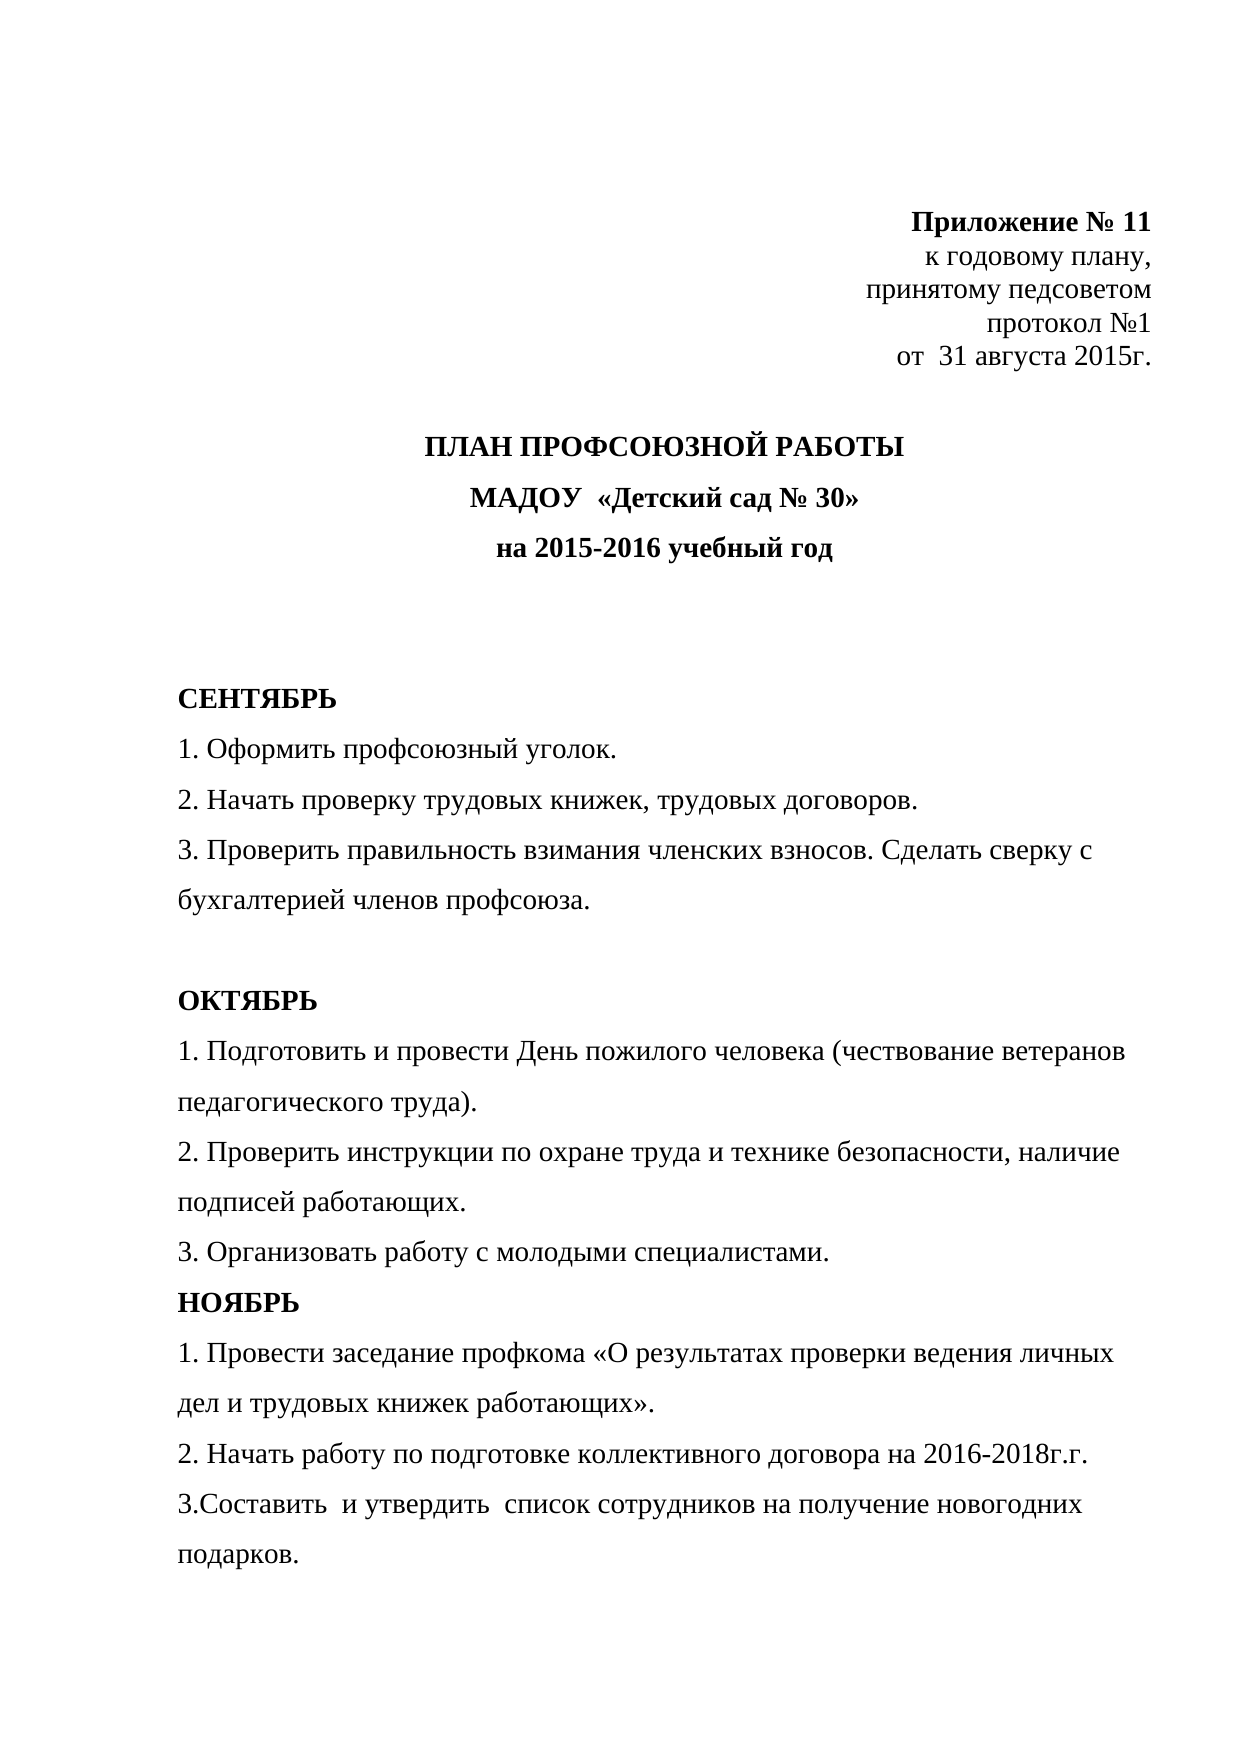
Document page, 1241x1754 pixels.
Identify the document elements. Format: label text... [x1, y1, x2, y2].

text СЕНТЯБРЬ [177, 681, 1152, 715]
text 1. Провести заседание профкома «О результатах проверки ведения личных дел и трудовых книжек работающих». [177, 1335, 1152, 1419]
text НОЯБРЬ [177, 1285, 1152, 1318]
text 2. Проверить инструкции по охране труда и технике безопасности, наличие подписей работающих. [177, 1134, 1152, 1218]
text МАДОУ «Детский сад № 30» [177, 480, 1152, 513]
text 3. Организовать работу с молодыми специалистами. [177, 1234, 1152, 1268]
text 2. Начать работу по подготовке коллективного договора на 2016-2018г.г. [177, 1436, 1152, 1469]
text протокол №1 [177, 305, 1152, 338]
text на 2015-2016 учебный год [177, 530, 1152, 564]
text 1. Подготовить и провести День пожилого человека (чествование ветеранов педагогического труда). [177, 1033, 1152, 1117]
text 1. Оформить профсоюзный уголок. [177, 731, 1152, 765]
text 2. Начать проверку трудовых книжек, трудовых договоров. [177, 782, 1152, 815]
text принятому педсоветом [177, 271, 1152, 305]
text ПЛАН ПРОФСОЮЗНОЙ РАБОТЫ [177, 429, 1152, 463]
text от 31 августа 2015г. [177, 338, 1152, 372]
text к годовому плану, [177, 238, 1152, 271]
text 3. Проверить правильность взимания членских взносов. Сделать сверку с бухгалтерией членов профсоюза. [177, 832, 1152, 916]
text Приложение № 11 [177, 204, 1152, 238]
text ОКТЯБРЬ [177, 983, 1152, 1017]
text 3.Составить и утвердить список сотрудников на получение новогодних подарков. [177, 1486, 1152, 1570]
